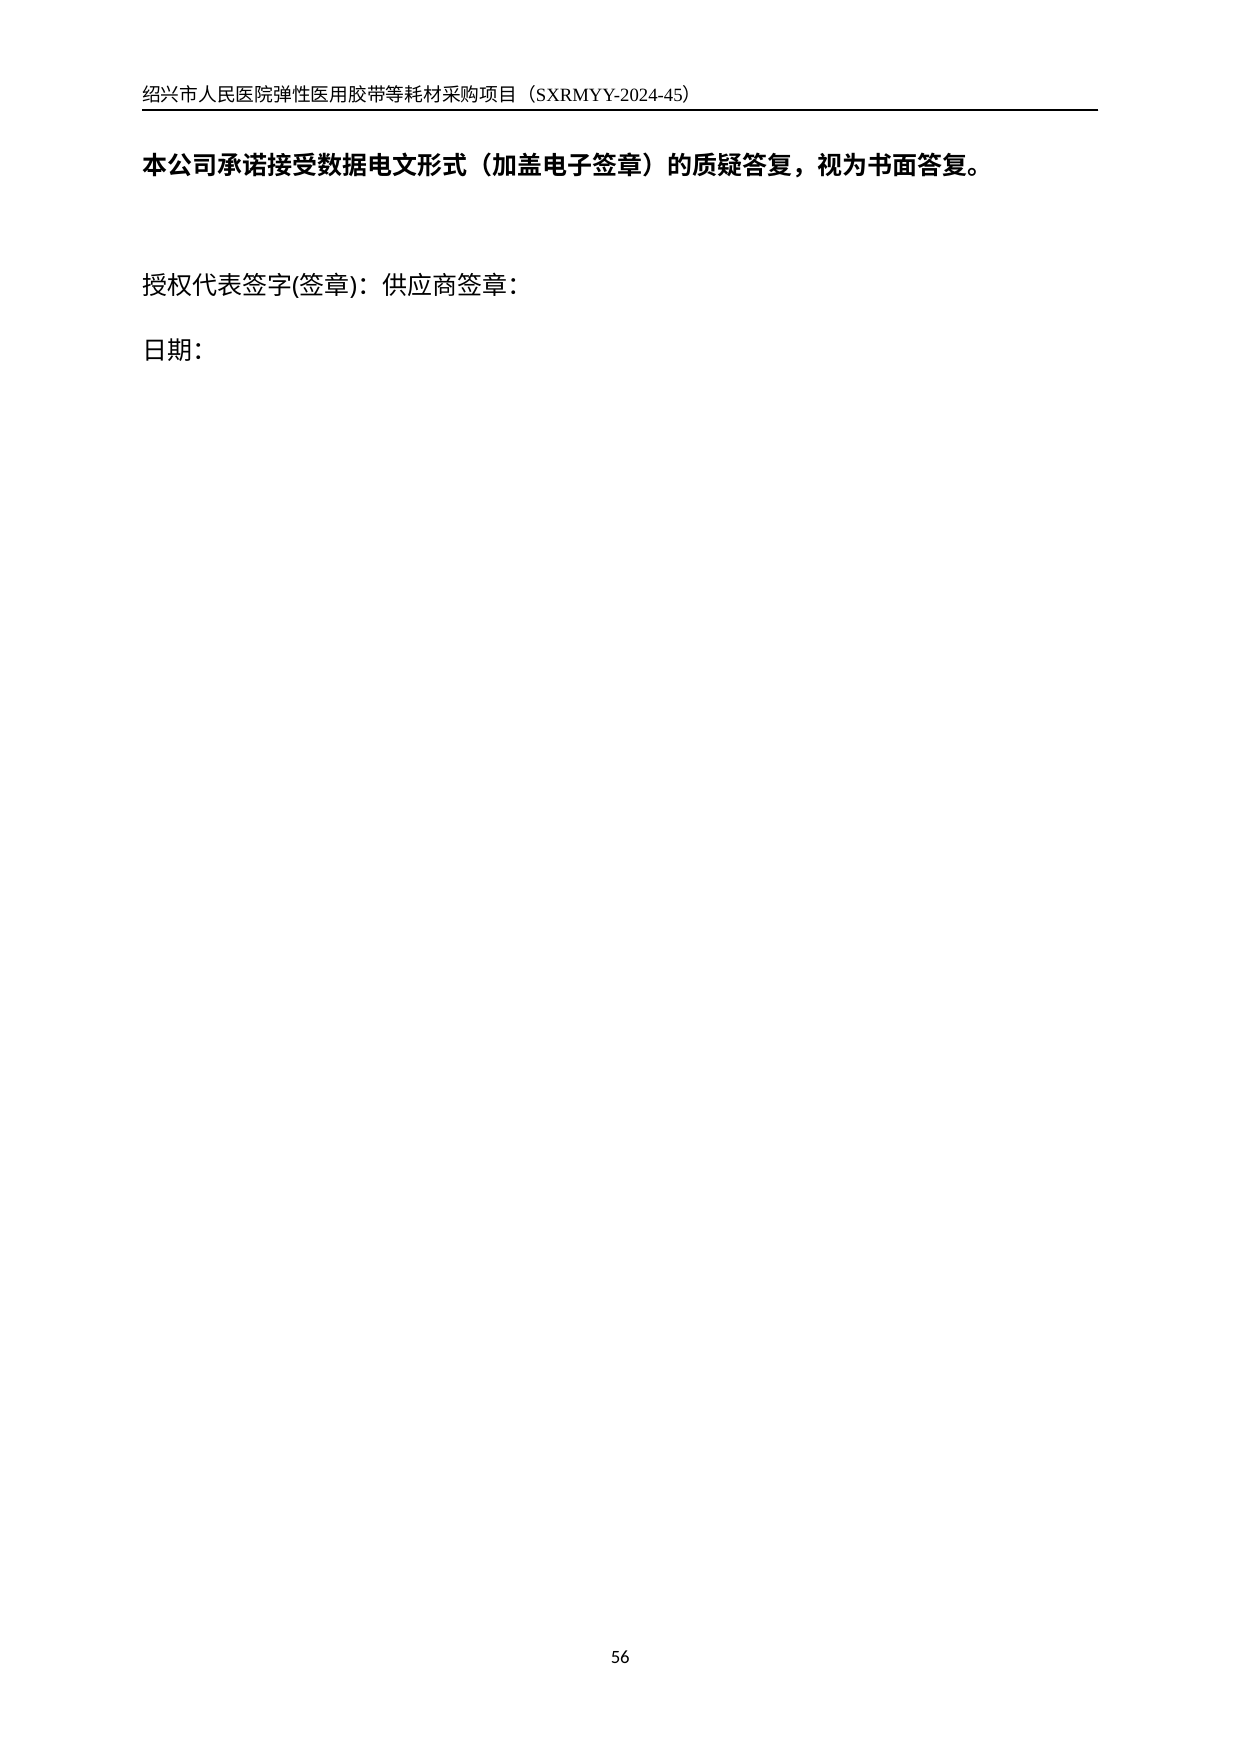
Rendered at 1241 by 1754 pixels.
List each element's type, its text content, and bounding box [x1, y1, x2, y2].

text 本公司承诺接受数据电文形式（加盖电子签章）的质疑答复，视为书面答复。 [142, 146, 1098, 182]
text 授权代表签字(签章)：供应商签章： [142, 251, 1098, 316]
text 日期： [142, 316, 1098, 381]
